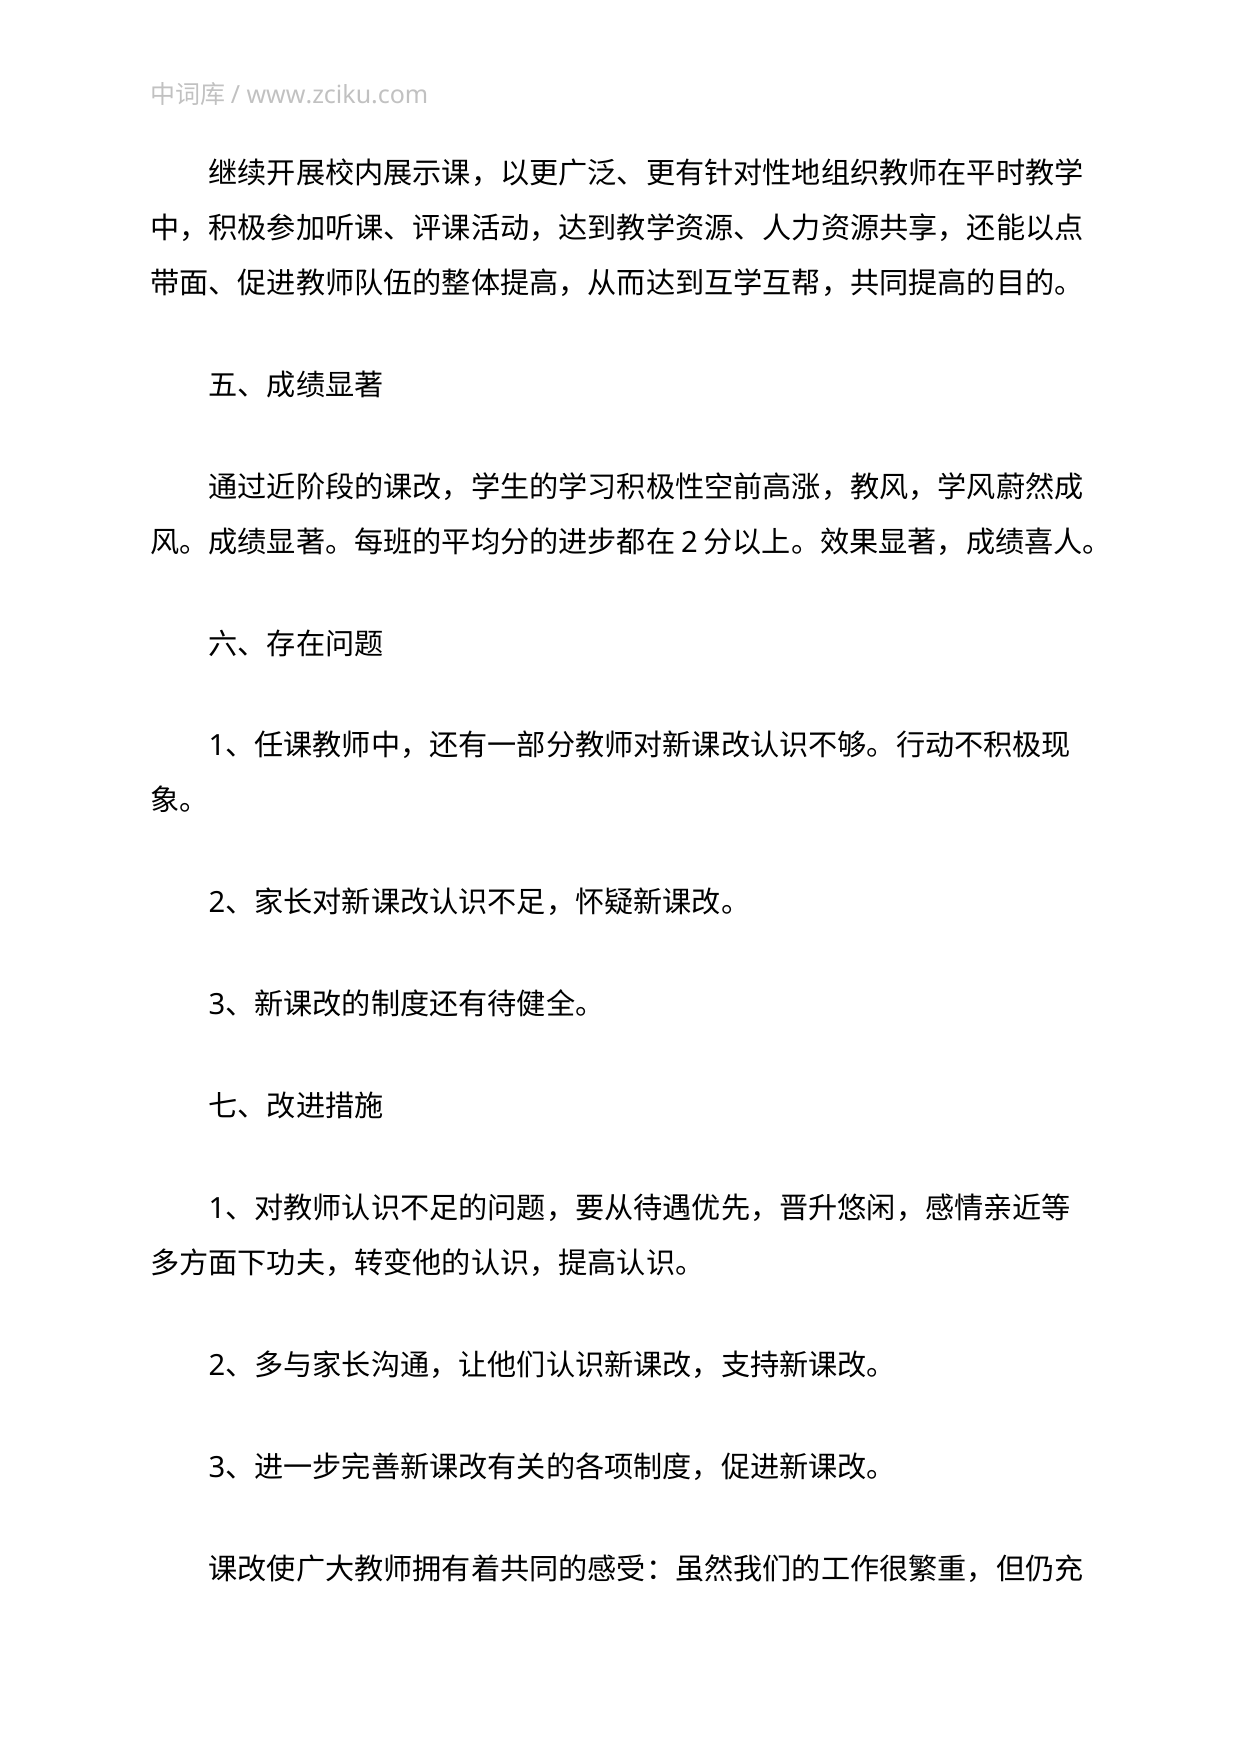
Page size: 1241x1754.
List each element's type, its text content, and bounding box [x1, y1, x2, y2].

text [150, 1545, 1090, 1587]
text 2、家长对新课改认识不足，怀疑新课改。 [150, 879, 1090, 921]
text 继续开展校内展示课，以更广泛、更有针对性地组织教师在平时教学中，积极参加听课、评课活动，达到教学资源、人力资源共享，还能以点带面、促进教师队伍的整体提高，从而达到互学互帮，共同提高的目的。 [150, 150, 1090, 302]
text 3、新课改的制度还有待健全。 [150, 981, 1090, 1023]
text 五、成绩显著 [150, 362, 1090, 404]
text 1、对教师认识不足的问题，要从待遇优先，晋升悠闲，感情亲近等多方面下功夫，转变他的认识，提高认识。 [150, 1184, 1090, 1282]
text 通过近阶段的课改，学生的学习积极性空前高涨，教风，学风蔚然成风。成绩显著。每班的平均分的进步都在2分以上。效果显著，成绩喜人。 [150, 463, 1090, 561]
text 3、进一步完善新课改有关的各项制度，促进新课改。 [150, 1443, 1090, 1486]
text 六、存在问题 [150, 620, 1090, 662]
text 2、多与家长沟通，让他们认识新课改，支持新课改。 [150, 1341, 1090, 1384]
text 1、任课教师中，还有一部分教师对新课改认识不够。行动不积极现象。 [150, 722, 1090, 819]
text 七、改进措施 [150, 1083, 1090, 1125]
